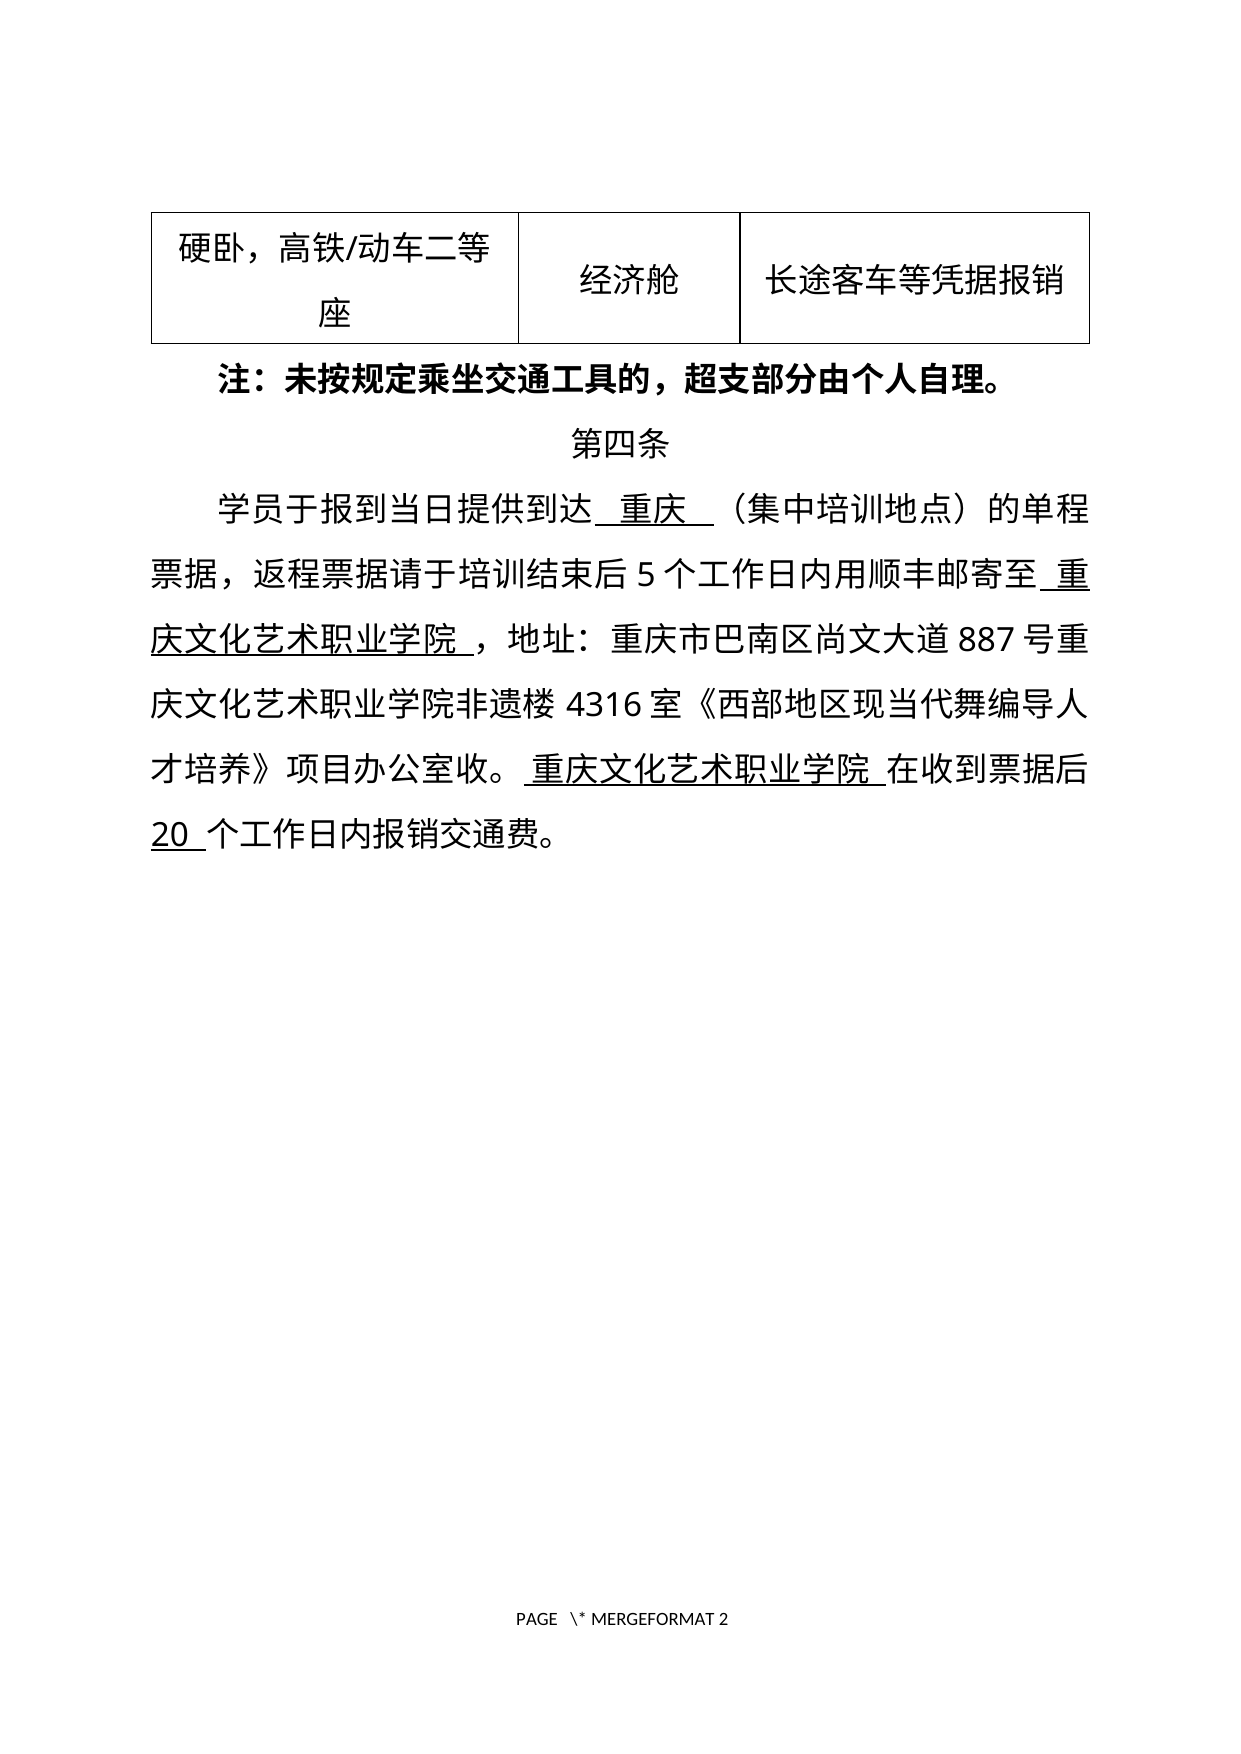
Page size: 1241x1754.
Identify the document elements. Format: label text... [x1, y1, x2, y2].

text 注：未按规定乘坐交通工具的，超支部分由个人自理。 [151, 344, 1089, 409]
text 学员于报到当日提供到达 重庆 （集中培训地点）的单程票据，返程票据请于培训结束后5个工作日内用顺丰邮寄至 重庆文化艺术职业学院 ，地址：重庆市巴南区尚文大道887号重庆文化艺术职业学院非遗楼 4316室《西部地区现当代舞编导人才培养》项目办公室收。 重庆文化艺术职业学院 在收到票据后 20 个工作日内报销交通费。 [151, 474, 1089, 864]
table_cell 长途客车等凭据报销 [741, 213, 1089, 343]
table_cell 硬卧，高铁/动车二等座 [152, 213, 518, 343]
text 第四条 [151, 409, 1089, 474]
table_cell 经济舱 [519, 213, 739, 343]
